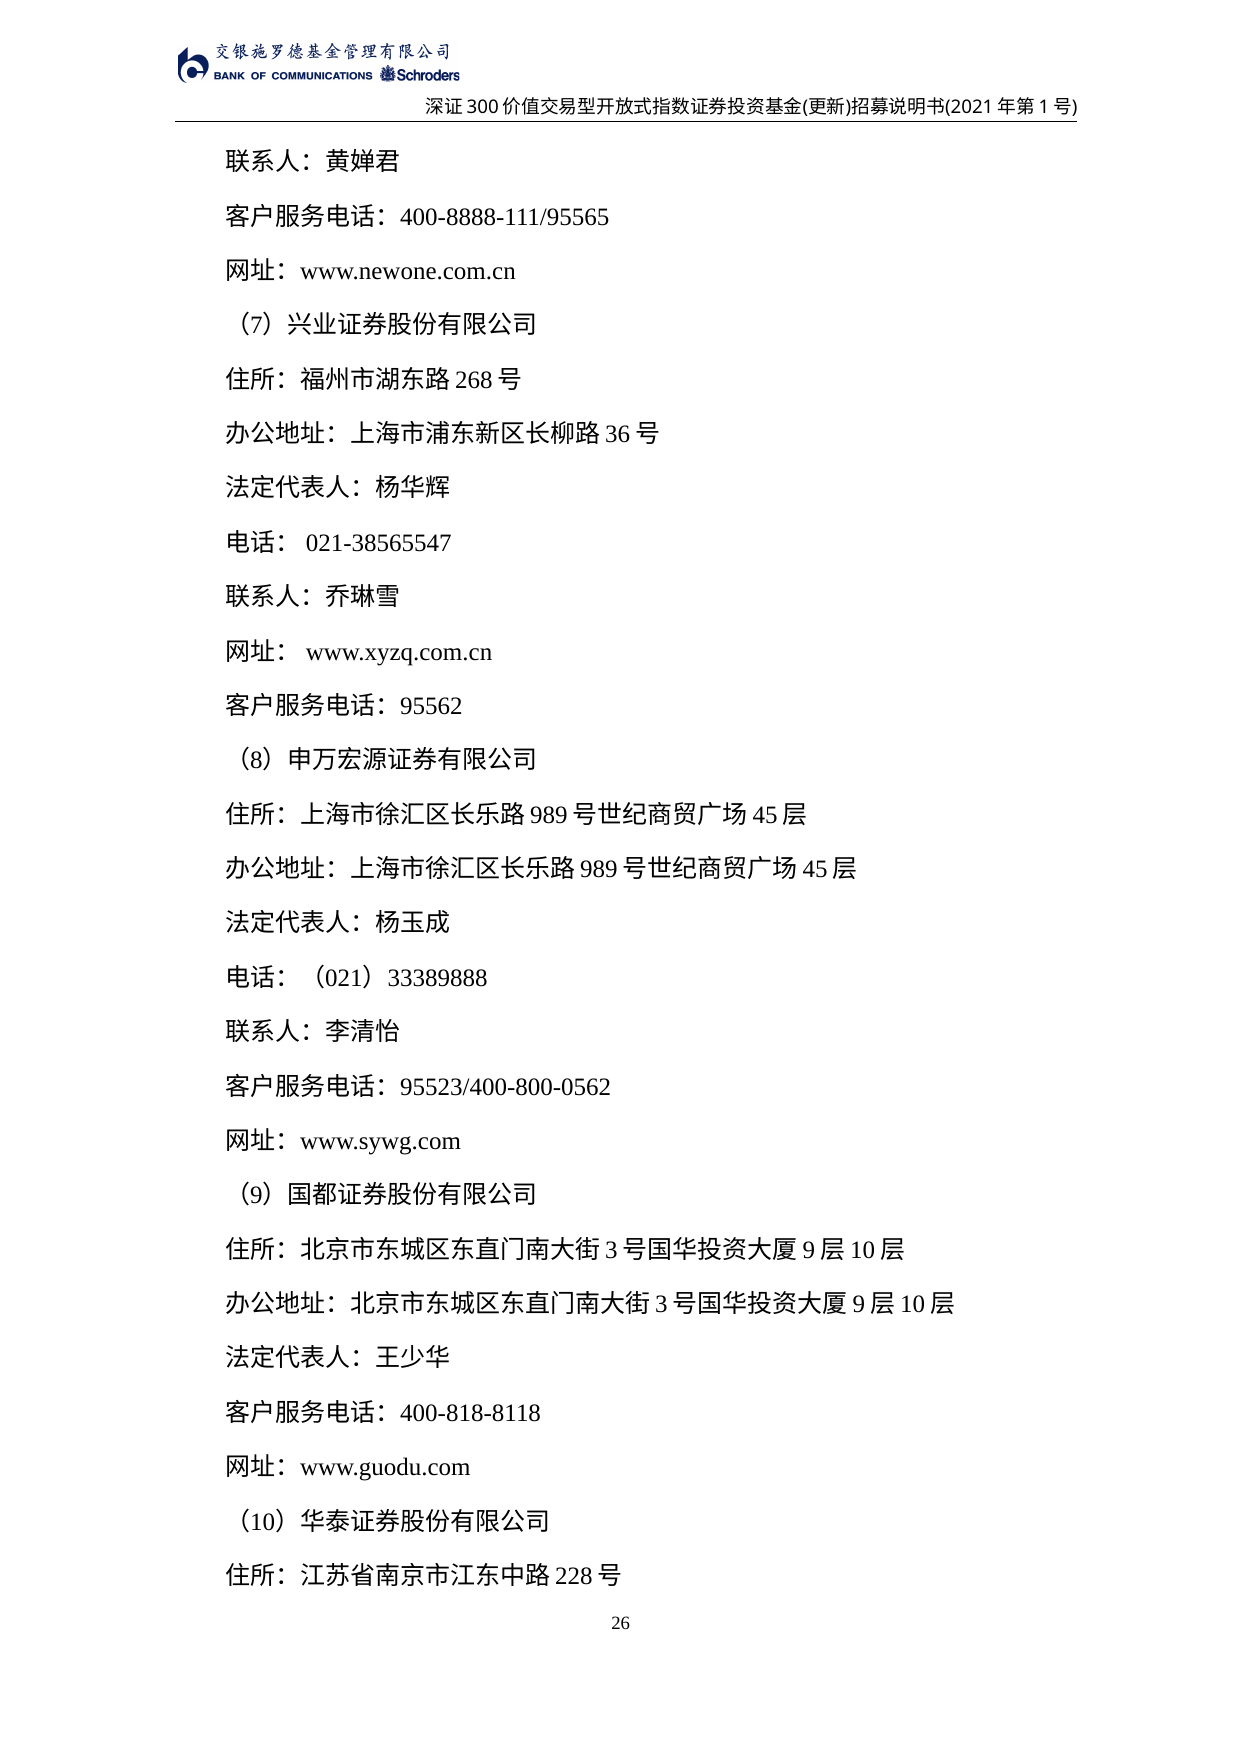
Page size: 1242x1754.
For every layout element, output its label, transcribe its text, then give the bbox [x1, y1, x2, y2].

text 客户服务电话：400-818-8118 [175, 1392, 1077, 1428]
text 客户服务电话：95562 [175, 685, 1077, 722]
text （8）申万宏源证券有限公司 [175, 740, 1077, 776]
text 住所：上海市徐汇区长乐路989号世纪商贸广场45层 [175, 794, 1077, 830]
text （7）兴业证券股份有限公司 [175, 305, 1077, 341]
text 法定代表人：杨玉成 [175, 903, 1077, 939]
text 网址：www.newone.com.cn [175, 250, 1077, 287]
text 联系人：李清怡 [175, 1012, 1077, 1048]
text 办公地址：北京市东城区东直门南大街3号国华投资大厦9层10层 [175, 1283, 1077, 1320]
text 住所：北京市东城区东直门南大街3号国华投资大厦9层10层 [175, 1229, 1077, 1265]
picture [178, 43, 460, 83]
text 联系人：乔琳雪 [175, 577, 1077, 613]
text 电话：（021）33389888 [175, 957, 1077, 993]
text 住所：江苏省南京市江东中路228号 [175, 1555, 1077, 1592]
text 网址：www.guodu.com [175, 1447, 1077, 1483]
text 网址： www.xyzq.com.cn [175, 631, 1077, 667]
text 客户服务电话：400-8888-111/95565 [175, 196, 1077, 232]
text 办公地址：上海市浦东新区长柳路36号 [175, 413, 1077, 450]
text 客户服务电话：95523/400-800-0562 [175, 1066, 1077, 1102]
text 法定代表人：杨华辉 [175, 468, 1077, 504]
text （10）华泰证券股份有限公司 [175, 1501, 1077, 1537]
text 电话： 021-38565547 [175, 522, 1077, 558]
text （9）国都证券股份有限公司 [175, 1175, 1077, 1211]
text 网址：www.sywg.com [175, 1120, 1077, 1157]
text 住所：福州市湖东路268号 [175, 359, 1077, 395]
text 办公地址：上海市徐汇区长乐路989号世纪商贸广场45层 [175, 848, 1077, 885]
text 联系人：黄婵君 [175, 142, 1077, 178]
text 法定代表人：王少华 [175, 1338, 1077, 1374]
